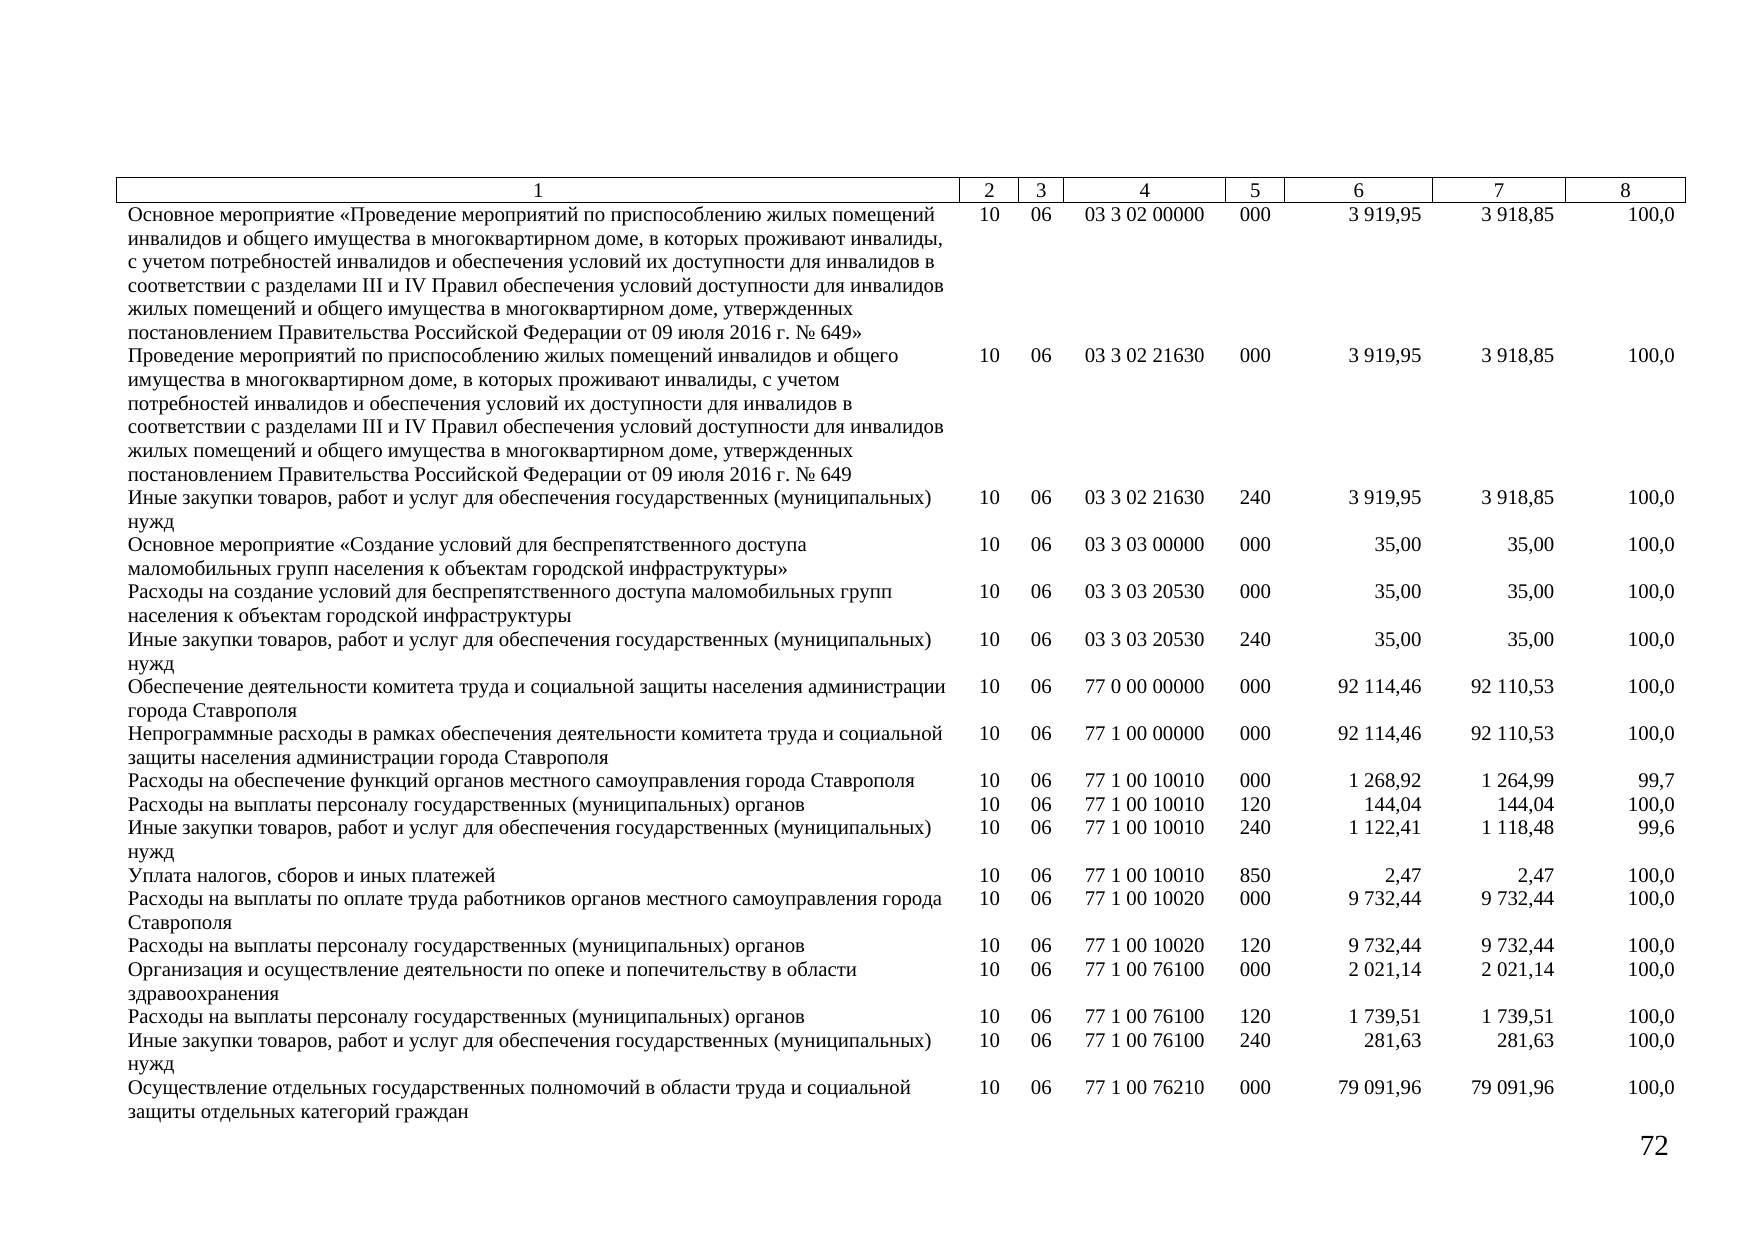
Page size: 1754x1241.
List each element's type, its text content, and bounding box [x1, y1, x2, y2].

table_header 7 [1433, 178, 1565, 202]
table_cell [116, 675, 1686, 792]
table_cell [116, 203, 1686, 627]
table_header 8 [1566, 178, 1685, 202]
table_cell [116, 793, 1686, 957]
table_header 1 [117, 178, 959, 202]
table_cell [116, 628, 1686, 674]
table_header 3 [1019, 178, 1063, 202]
table_header 5 [1226, 178, 1284, 202]
table_header 4 [1064, 178, 1225, 202]
table_header 2 [960, 178, 1018, 202]
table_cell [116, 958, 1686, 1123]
table_header 6 [1285, 178, 1432, 202]
